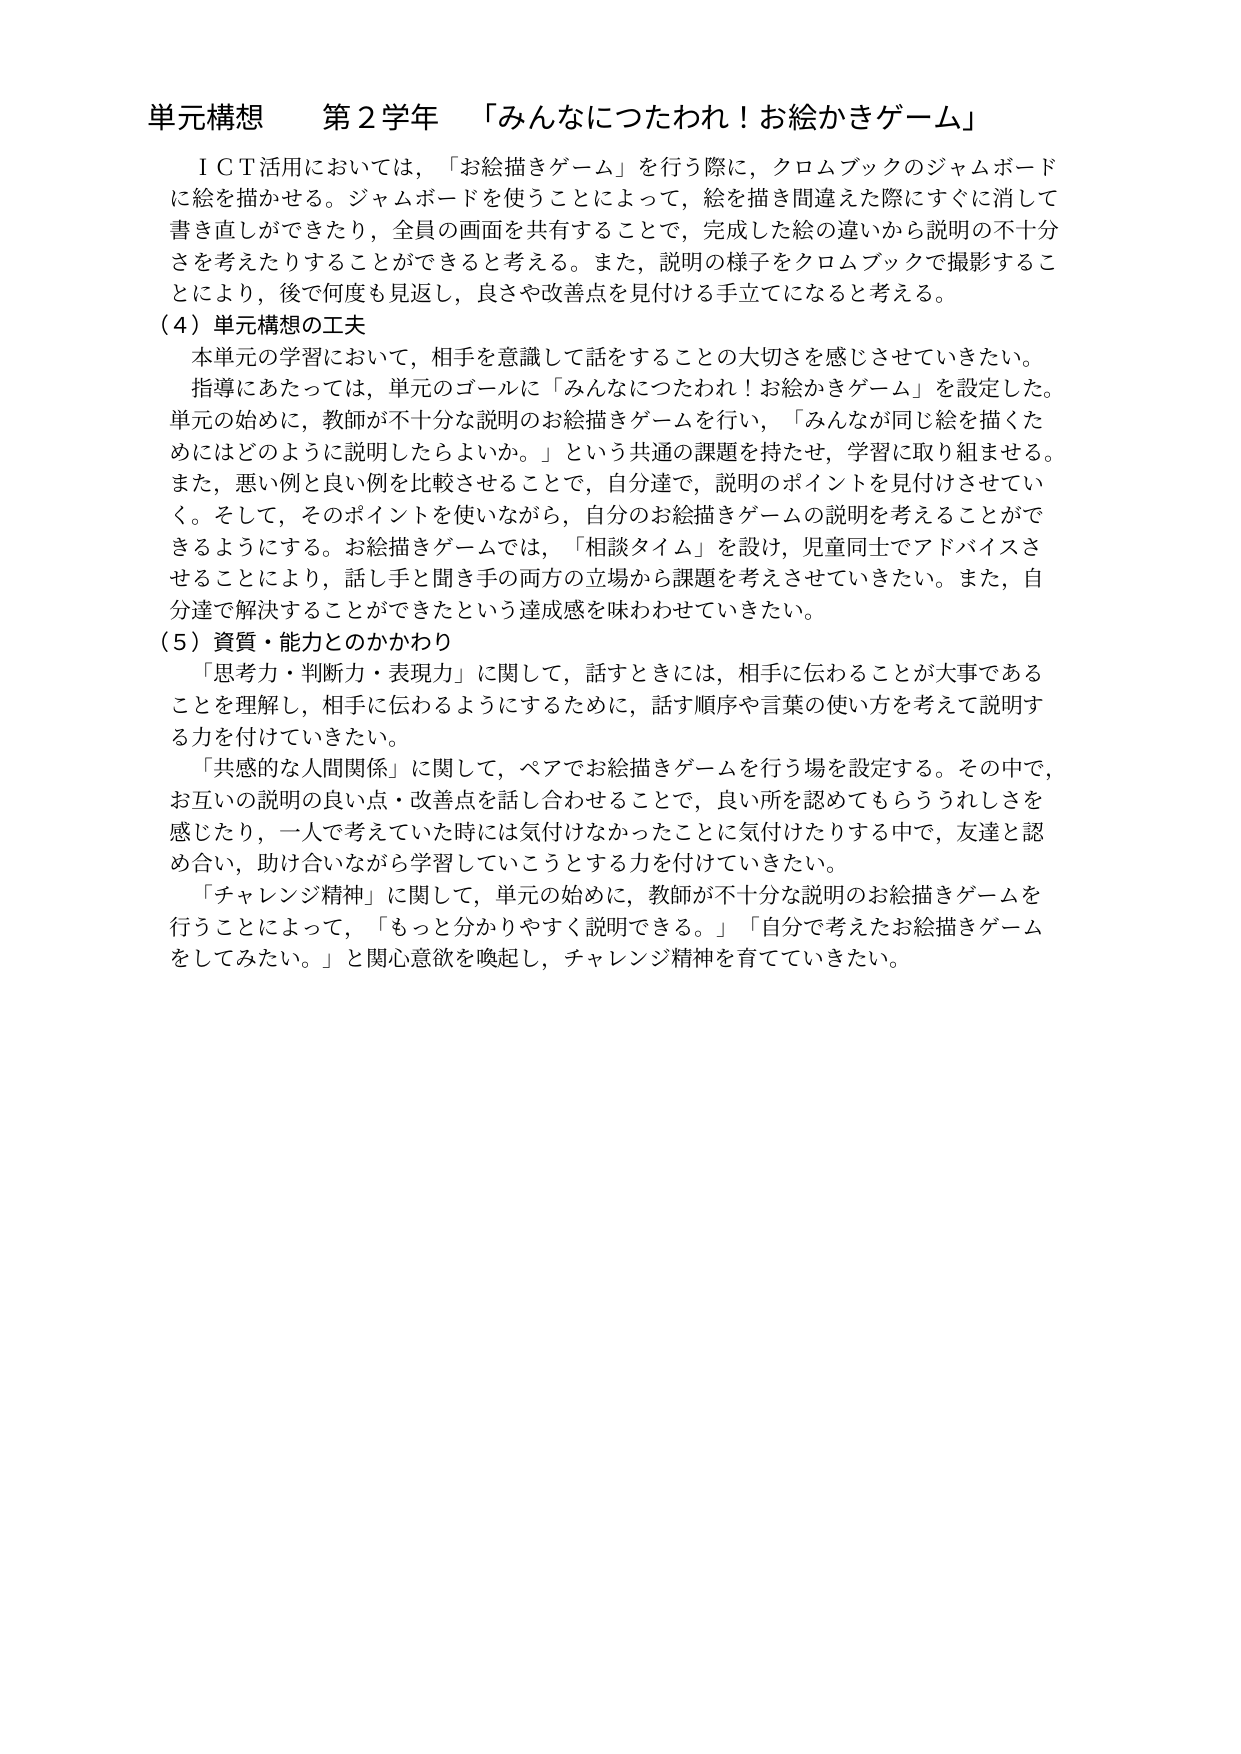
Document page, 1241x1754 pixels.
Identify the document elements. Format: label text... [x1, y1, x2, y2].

text 「共感的な人間関係」に関して，ペアでお絵描きゲームを行う場を設定する。その中で，お互いの説明の良い点・改善点を話し合わせることで，良い所を認めてもらううれしさを感じたり，一人で考えていた時には気付けなかったことに気付けたりする中で，友達と認め合い，助け合いながら学習していこうとする力を付けていきたい。 [169, 751, 1063, 878]
text 「チャレンジ精神」に関して，単元の始めに，教師が不十分な説明のお絵描きゲームを行うことによって，「もっと分かりやすく説明できる。」「自分で考えたお絵描きゲームをしてみたい。」と関心意欲を喚起し，チャレンジ精神を育てていきたい。 [169, 878, 1063, 973]
text （４）単元構想の工夫 [148, 308, 1152, 340]
text 本単元の学習において，相手を意識して話をすることの大切さを感じさせていきたい。 [148, 340, 1063, 371]
text （５）資質・能力とのかかわり [148, 625, 1063, 656]
text 指導にあたっては，単元のゴールに「みんなにつたわれ！お絵かきゲーム」を設定した。単元の始めに，教師が不十分な説明のお絵描きゲームを行い，「みんなが同じ絵を描くためにはどのように説明したらよいか。」という共通の課題を持たせ，学習に取り組ませる。また，悪い例と良い例を比較させることで，自分達で，説明のポイントを見付けさせていく。そして，そのポイントを使いながら，自分のお絵描きゲームの説明を考えることができるようにする。お絵描きゲームでは，「相談タイム」を設け，児童同士でアドバイスさせることにより，話し手と聞き手の両方の立場から課題を考えさせていきたい。また，自分達で解決することができたという達成感を味わわせていきたい。 [148, 371, 1063, 625]
text ＩＣＴ活用においては，「お絵描きゲーム」を行う際に，クロムブックのジャムボードに絵を描かせる。ジャムボードを使うことによって，絵を描き間違えた際にすぐに消して書き直しができたり，全員の画面を共有することで，完成した絵の違いから説明の不十分さを考えたりすることができると考える。また，説明の様子をクロムブックで撮影することにより，後で何度も見返し，良さや改善点を見付ける手立てになると考える。 [148, 150, 1063, 308]
text 「思考力・判断力・表現力」に関して，話すときには，相手に伝わることが大事であることを理解し，相手に伝わるようにするために，話す順序や言葉の使い方を考えて説明する力を付けていきたい。 [169, 656, 1063, 751]
